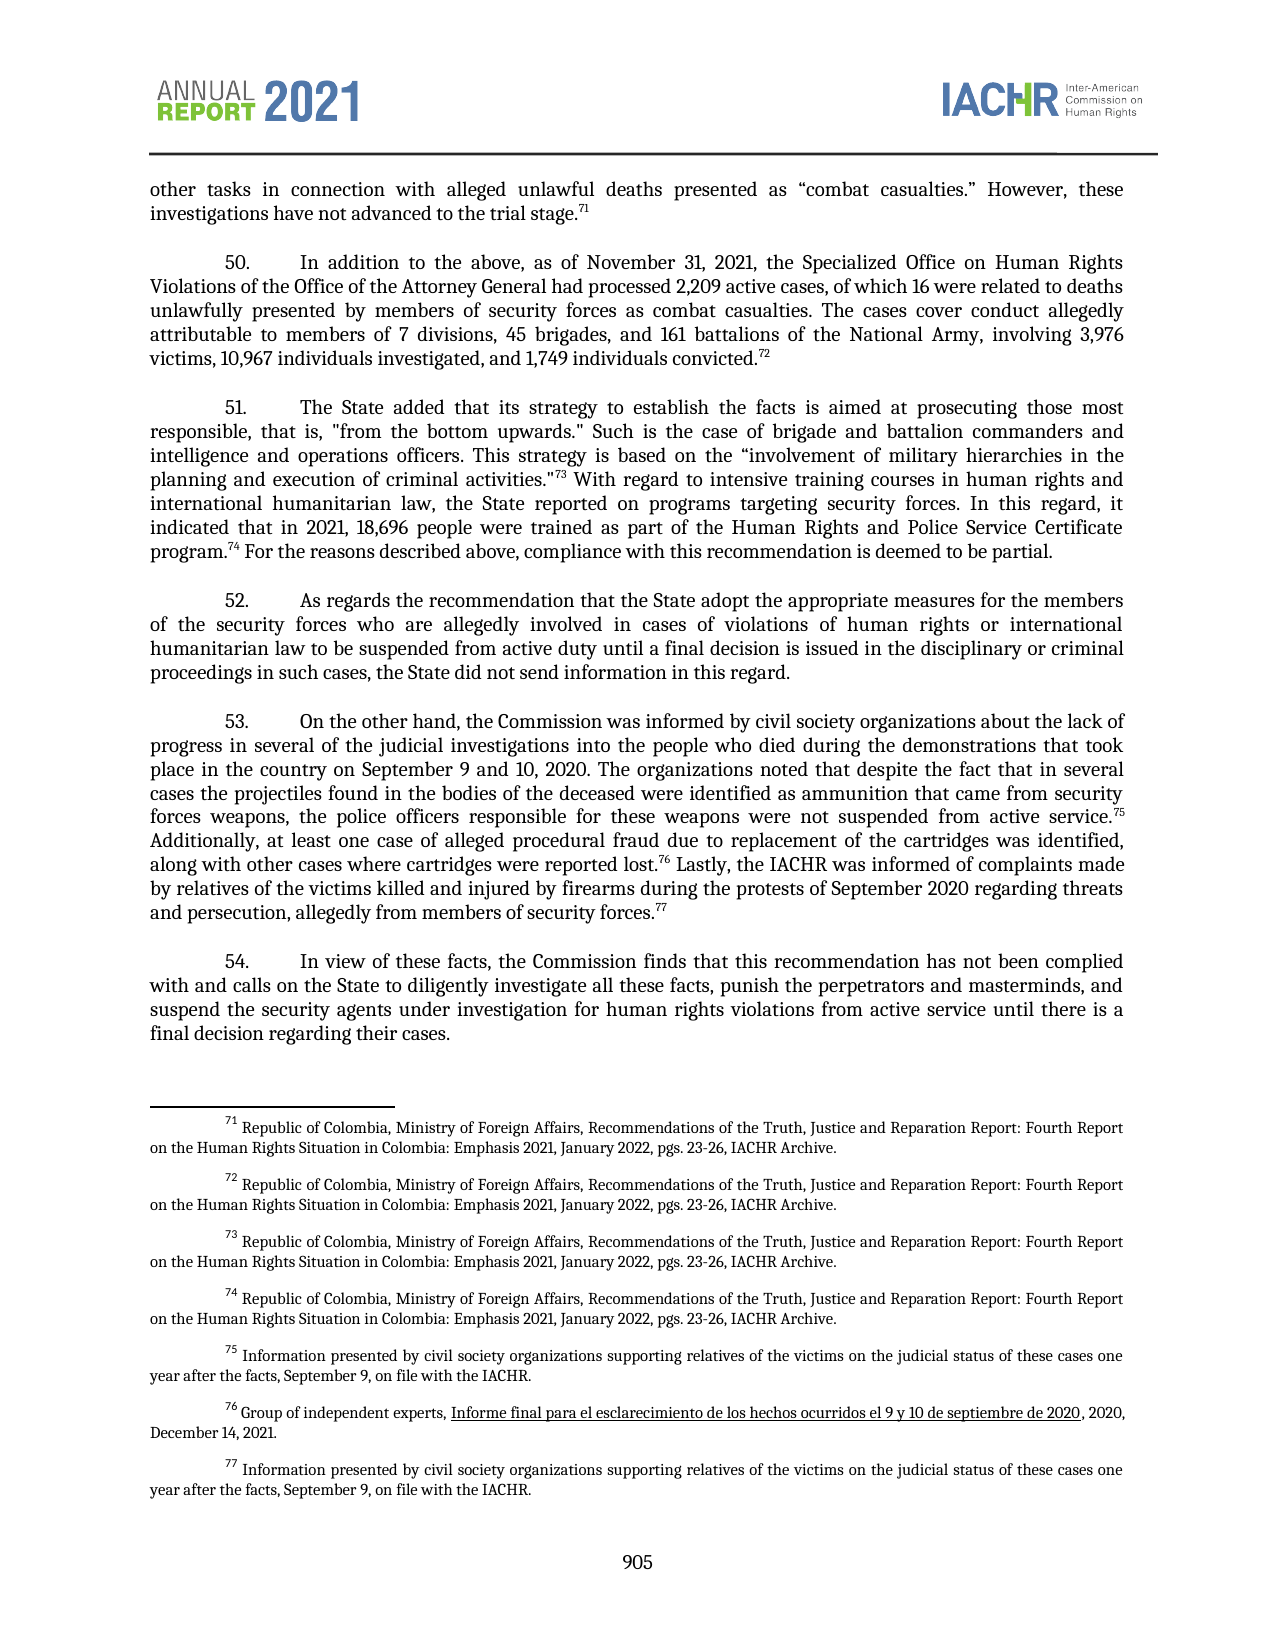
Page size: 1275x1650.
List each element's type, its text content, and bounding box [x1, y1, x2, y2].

list As regards the recommendation that the State adopt the appropriate measures for the members of the security forces who are allegedly involved in cases of violations of human rights or international humanitarian law to be suspended from active duty until a final decision is issued in the disciplinary or criminal proceedings in such cases, the State did not send information in this regard. [150, 588, 1125, 684]
list In view of these facts, the Commission finds that this recommendation has not been complied with and calls on the State to diligently investigate all these facts, punish the perpetrators and masterminds, and suspend the security agents under investigation for human rights violations from active service until there is a final decision regarding their cases. [150, 950, 1125, 1046]
picture [150, 75, 367, 126]
list In addition to the above, as of November 31, 2021, the Specialized Office on Human Rights Violations of the Office of the Attorney General had processed 2,209 active cases, of which 16 were related to deaths unlawfully presented by members of security forces as combat casualties. The cases cover conduct allegedly attributable to members of 7 divisions, 45 brigades, and 161 battalions of the National Army, involving 3,976 victims, 10,967 individuals investigated, and 1,749 individuals convicted. [150, 251, 1125, 371]
picture [935, 74, 1159, 126]
list The State added that its strategy to establish the facts is aimed at prosecuting those most responsible, that is, "from the bottom upwards." Such is the case of brigade and battalion commanders and intelligence and operations officers. This strategy is based on the “involvement of military hierarchies in the planning and execution of criminal activities." With regard to intensive training courses in human rights and international humanitarian law, the State reported on programs targeting security forces. In this regard, it indicated that in 2021, 18,696 people were trained as part of the Human Rights and Police Service Certificate program. For the reasons described above, compliance with this recommendation is deemed to be partial. [150, 396, 1125, 563]
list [150, 178, 1125, 226]
list On the other hand, the Commission was informed by civil society organizations about the lack of progress in several of the judicial investigations into the people who died during the demonstrations that took place in the country on September 9 and 10, 2020. The organizations noted that despite the fact that in several cases the projectiles found in the bodies of the deceased were identified as ammunition that came from security forces weapons, the police officers responsible for these weapons were not suspended from active service. Additionally, at least one case of alleged procedural fraud due to replacement of the cartridges was identified, along with other cases where cartridges were reported lost. Lastly, the IACHR was informed of complaints made by relatives of the victims killed and injured by firearms during the protests of September 2020 regarding threats and persecution, allegedly from members of security forces. [150, 709, 1125, 925]
